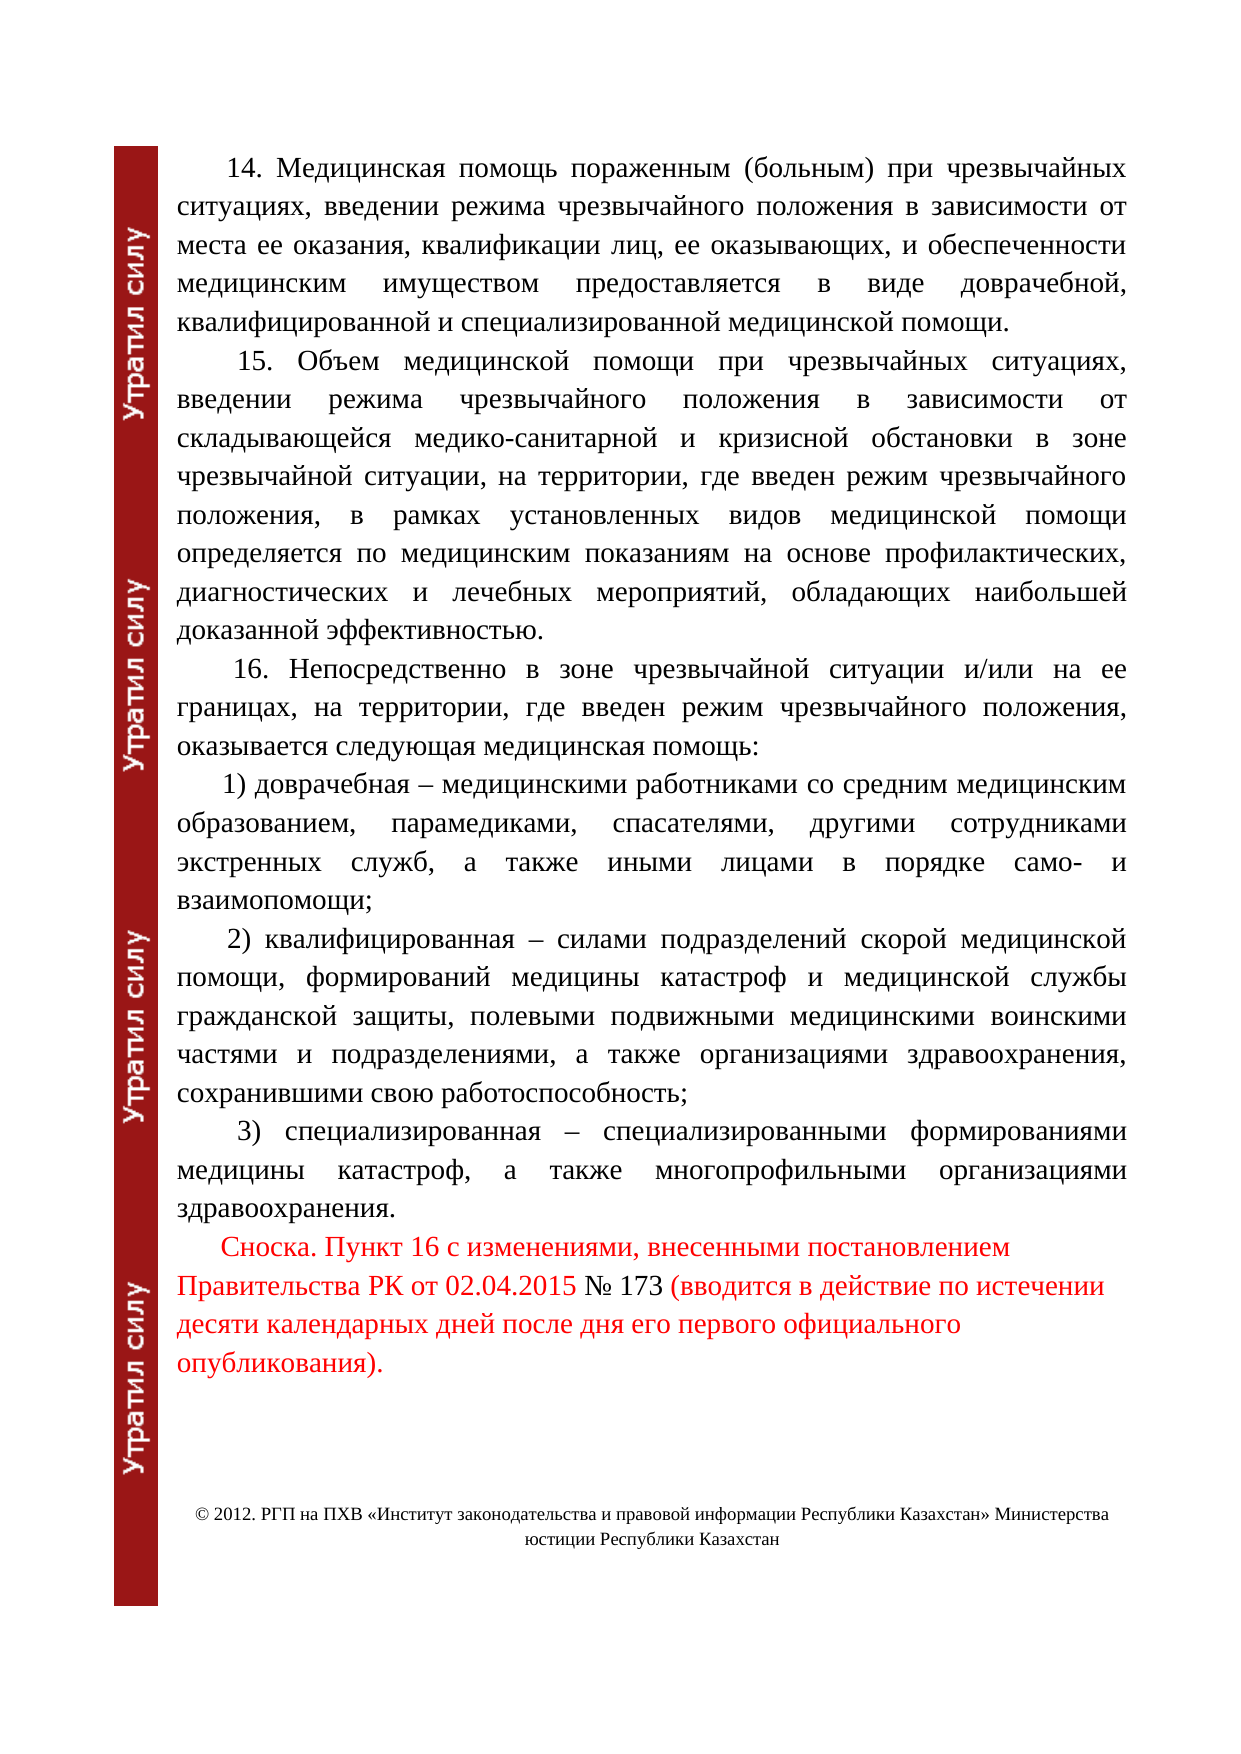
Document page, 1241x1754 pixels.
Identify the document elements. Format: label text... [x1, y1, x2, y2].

picture [114, 916, 158, 921]
picture [114, 1108, 158, 1113]
picture [114, 338, 158, 343]
picture [114, 1549, 158, 1606]
text © 2012. РГП на ПХВ «Институт законодательства и правовой информации Республики Казахстан» Министерства юстиции Республики Казахстан [112, 1503, 1128, 1549]
text 15. Объем медицинской помощи при чрезвычайных ситуациях, введении режима чрезвычайного положения в зависимости от складывающейся медико-санитарной и кризисной обстановки в зоне чрезвычайной ситуации, на территории, где введен режим чрезвычайного положения, в рамках установленных видов медицинской помощи определяется по медицинским показаниям на основе профилактических, диагностических и лечебных мероприятий, обладающих наибольшей доказанной эффективностью. [112, 343, 1128, 646]
text 1) доврачебная – медицинскими работниками со средним медицинским образованием, парамедиками, спасателями, другими сотрудниками экстренных служб, а также иными лицами в порядке само- и взаимопомощи; [112, 767, 1128, 916]
text Сноска. Пункт 16 с изменениями, внесенными постановлением Правительства РК от 02.04.2015 № 173 (вводится в действие по истечении десяти календарных дней после дня его первого официального опубликования). [112, 1229, 1128, 1408]
text 14. Медицинская помощь пораженным (больным) при чрезвычайных ситуациях, введении режима чрезвычайного положения в зависимости от места ее оказания, квалификации лиц, ее оказывающих, и обеспеченности медицинским имуществом предоставляется в виде доврачебной, квалифицированной и специализированной медицинской помощи. [112, 150, 1128, 338]
picture [114, 1408, 158, 1503]
picture [114, 762, 158, 767]
picture [114, 146, 158, 150]
text 2) квалифицированная – силами подразделений скорой медицинской помощи, формирований медицины катастроф и медицинской службы гражданской защиты, полевыми подвижными медицинскими воинскими частями и подразделениями, а также организациями здравоохранения, сохранившими свою работоспособность; [112, 921, 1128, 1108]
picture [114, 646, 158, 651]
text 3) специализированная – специализированными формированиями медицины катастроф, а также многопрофильными организациями здравоохранения. [112, 1113, 1128, 1224]
text 16. Непосредственно в зоне чрезвычайной ситуации и/или на ее границах, на территории, где введен режим чрезвычайного положения, оказывается следующая медицинская помощь: [112, 651, 1128, 762]
picture [114, 1224, 158, 1229]
